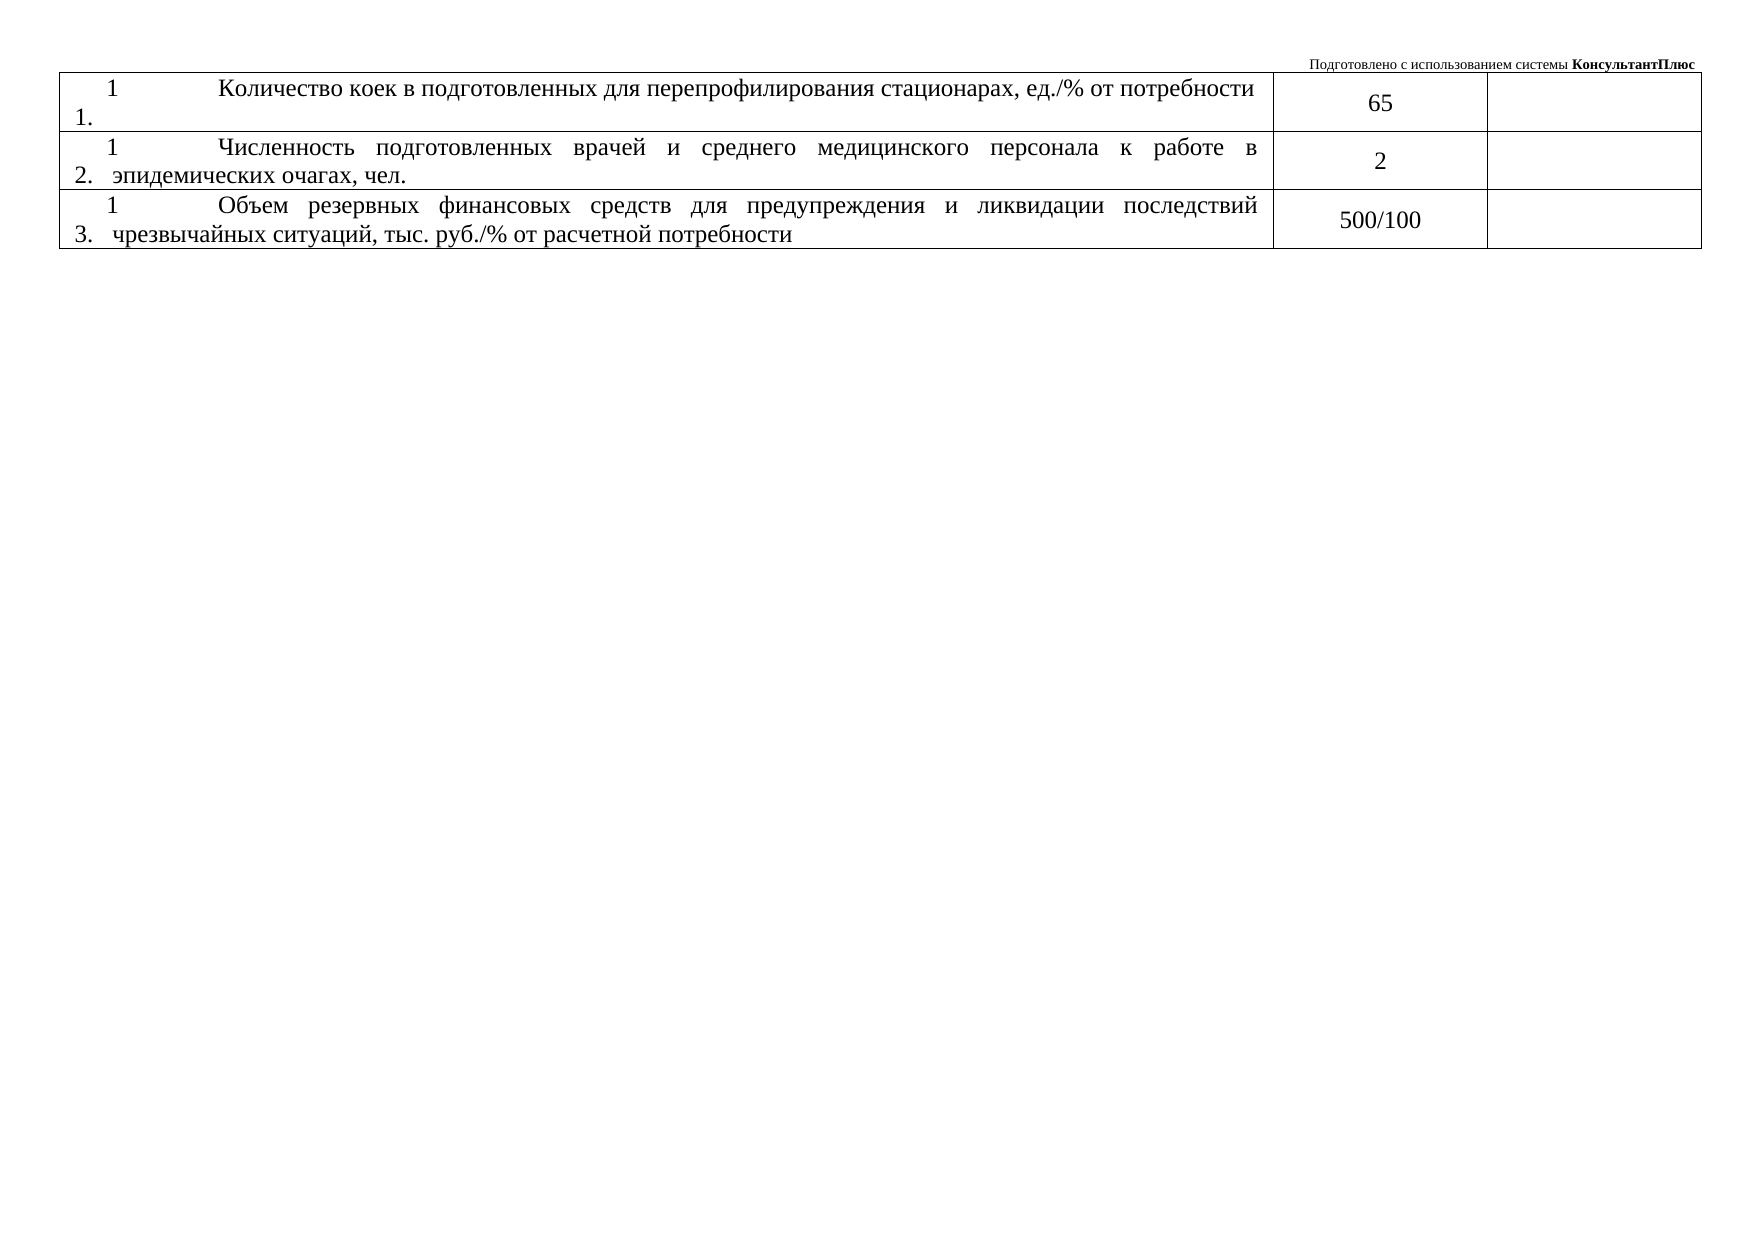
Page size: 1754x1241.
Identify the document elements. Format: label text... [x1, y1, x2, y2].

table_cell Объем резервных финансовых средств для предупреждения и ликвидации последствий чрезвычайных ситуаций, тыс. руб./% от расчетной потребности [109, 190, 1273, 248]
table_cell [1488, 132, 1701, 189]
table_cell 11. [60, 73, 109, 131]
table_cell [1488, 73, 1701, 131]
table_cell 2 [1274, 132, 1487, 189]
table_cell 65 [1274, 73, 1487, 131]
table_cell Численность подготовленных врачей и среднего медицинского персонала к работе в эпидемических очагах, чел. [109, 132, 1273, 189]
table_cell 12. [60, 132, 109, 189]
table_cell Количество коек в подготовленных для перепрофилирования стационарах, ед./% от потребности [109, 73, 1273, 131]
table_cell [1488, 190, 1701, 248]
table_cell 13. [60, 190, 109, 248]
table_cell 500/100 [1274, 190, 1487, 248]
